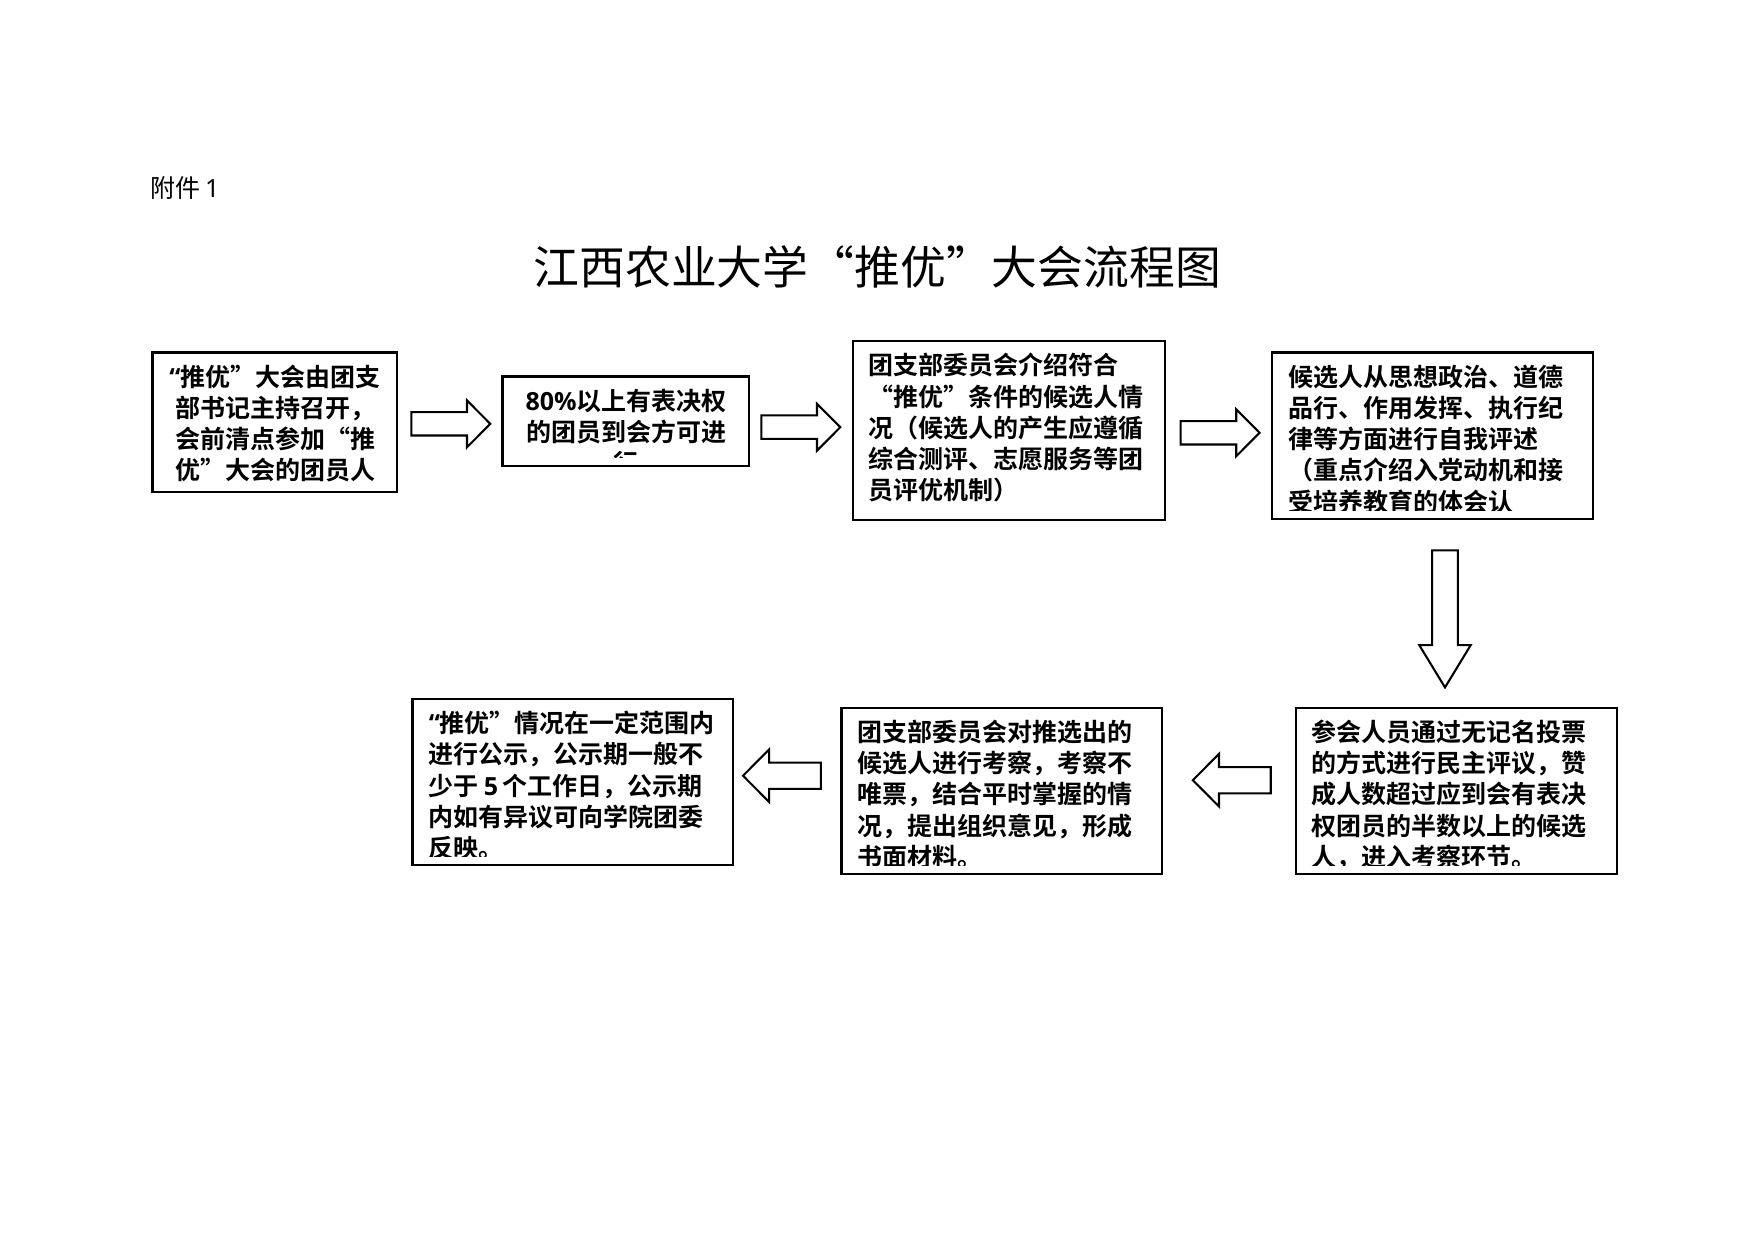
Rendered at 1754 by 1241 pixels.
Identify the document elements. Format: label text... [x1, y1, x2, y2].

text 江西农业大学“推优”大会流程图 [150, 231, 1604, 297]
text 附件1 [150, 148, 1604, 210]
